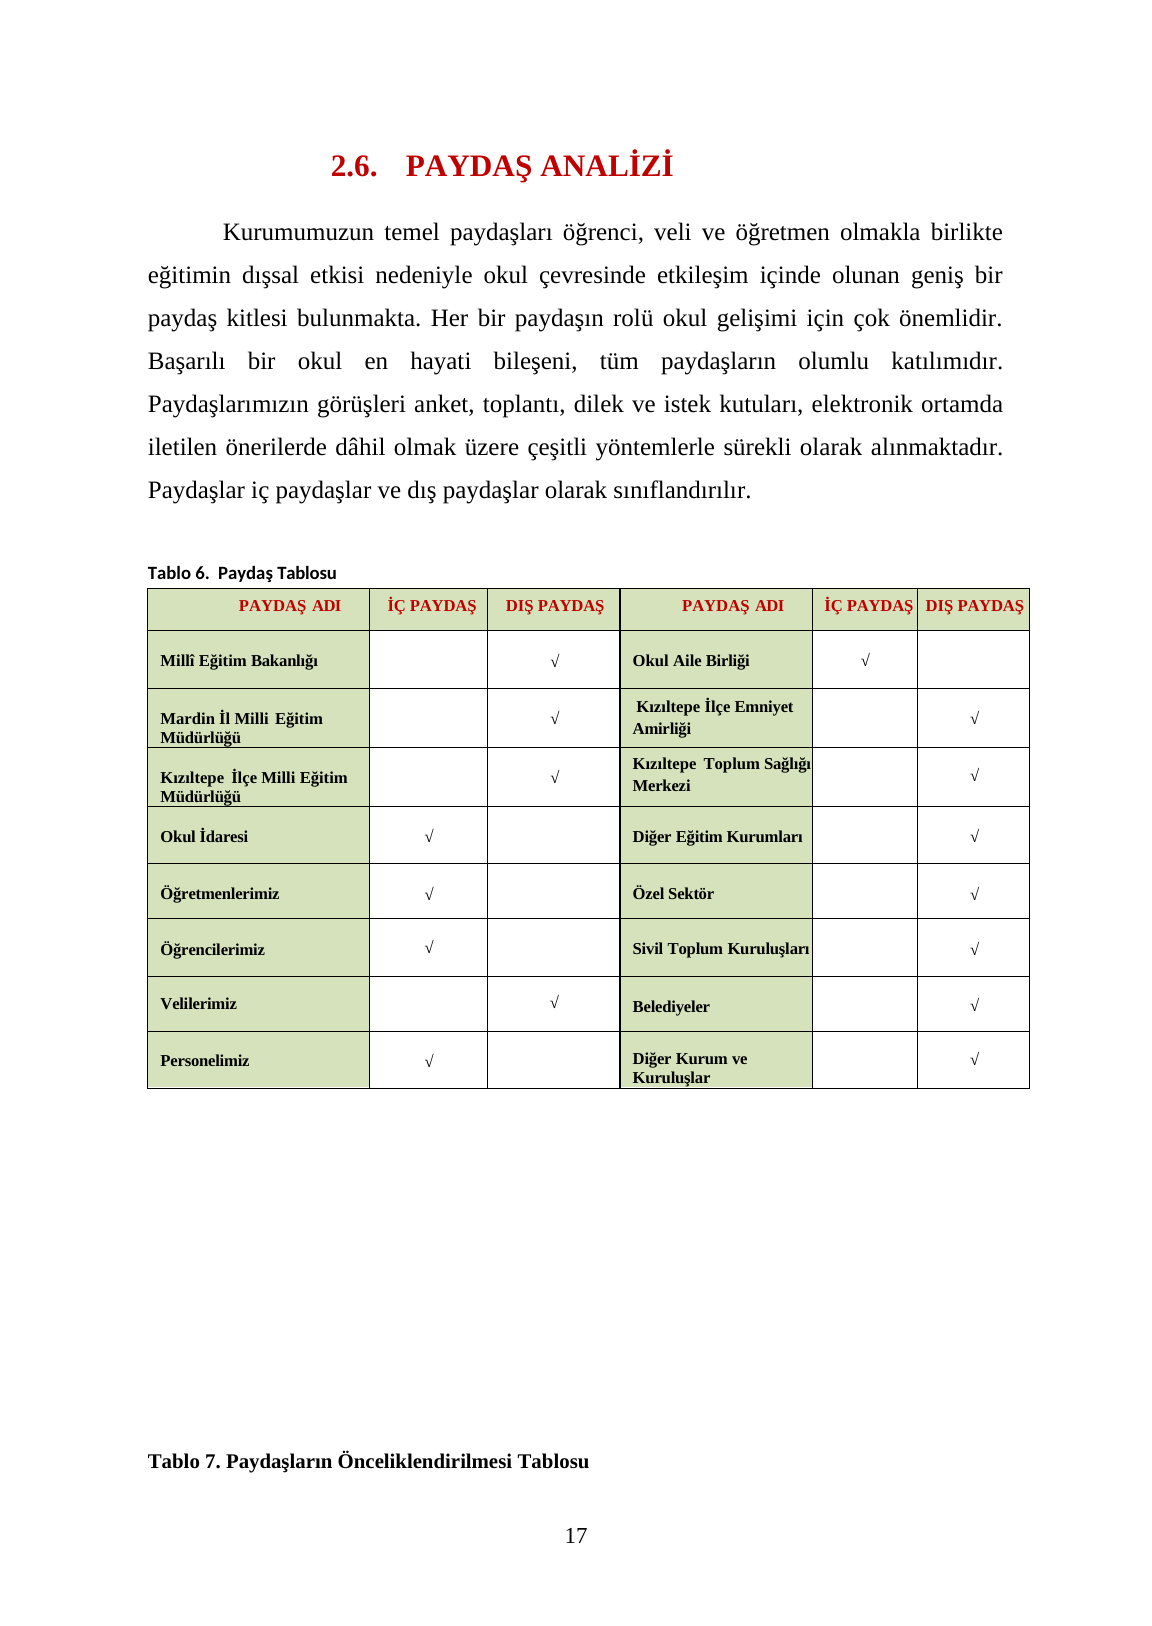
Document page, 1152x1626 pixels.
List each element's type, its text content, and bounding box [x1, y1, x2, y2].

table_header PAYDAŞ ADI [621, 589, 812, 630]
table_cell Diğer Kurum ve Kuruluşlar [621, 1032, 812, 1087]
text Tablo 6. Paydaş Tablosu [148, 562, 1004, 584]
table_cell Öğretmenlerimiz [148, 864, 369, 918]
subtitle PAYDAŞ ANALİZİ [331, 148, 1004, 183]
table_cell √ [918, 1032, 1029, 1087]
table_cell √ [918, 919, 1029, 976]
table_cell [370, 689, 487, 747]
table_cell [813, 748, 917, 806]
table_cell √ [370, 1032, 487, 1087]
table_cell [813, 689, 917, 747]
table_cell [488, 807, 619, 863]
table_header DIŞ PAYDAŞ [918, 589, 1029, 630]
table_cell √ [488, 689, 619, 747]
table_cell √ [918, 864, 1029, 918]
table_cell [370, 748, 487, 806]
table_cell √ [813, 631, 917, 688]
table_cell Sivil Toplum Kuruluşları [621, 919, 812, 976]
table_cell Personelimiz [148, 1032, 369, 1087]
text Kurumumuzun temel paydaşları öğrenci, veli ve öğretmen olmakla birlikte eğitimin dışsal etkisi nedeniyle okul çevresinde etkileşim içinde olunan geniş bir paydaş kitlesi bulunmakta. Her bir paydaşın rolü okul gelişimi için çok önemlidir. Başarılı bir okul en hayati bileşeni, tüm paydaşların olumlu katılımıdır. Paydaşlarımızın görüşleri anket, toplantı, dilek ve istek kutuları, elektronik ortamda iletilen önerilerde dâhil olmak üzere çeşitli yöntemlerle sürekli olarak alınmaktadır. Paydaşlar iç paydaşlar ve dış paydaşlar olarak sınıflandırılır. [148, 217, 1004, 504]
table_cell Kızıltepe Toplum Sağlığı Merkezi [621, 748, 812, 806]
table_cell Kızıltepe İlçe Milli Eğitim Müdürlüğü [148, 748, 369, 806]
table_cell [370, 631, 487, 688]
table_cell √ [370, 864, 487, 918]
table_cell [370, 977, 487, 1031]
table_cell Kızıltepe İlçe Emniyet Amirliği [621, 689, 812, 747]
table_cell Öğrencilerimiz [148, 919, 369, 976]
table_cell Özel Sektör [621, 864, 812, 918]
table_cell Velilerimiz [148, 977, 369, 1031]
table_cell √ [918, 748, 1029, 806]
table_cell √ [370, 919, 487, 976]
table_cell √ [918, 689, 1029, 747]
table_header DIŞ PAYDAŞ [488, 589, 619, 630]
table_cell [918, 631, 1029, 688]
table_cell Okul İdaresi [148, 807, 369, 863]
table_cell [813, 977, 917, 1031]
table_header İÇ PAYDAŞ [813, 589, 917, 630]
table_cell √ [918, 977, 1029, 1031]
table_header İÇ PAYDAŞ [370, 589, 487, 630]
table_cell √ [370, 807, 487, 863]
table_cell √ [488, 631, 619, 688]
table_cell [488, 919, 619, 976]
table_cell [813, 919, 917, 976]
table_cell Belediyeler [621, 977, 812, 1031]
table_cell [813, 864, 917, 918]
table_cell Millî Eğitim Bakanlığı [148, 631, 369, 688]
table_header PAYDAŞ ADI [148, 589, 369, 630]
table_cell Mardin İl Milli Eğitim Müdürlüğü [148, 689, 369, 747]
table_cell [813, 807, 917, 863]
table_cell √ [488, 977, 619, 1031]
table_cell [488, 864, 619, 918]
text Tablo 7. Paydaşların Önceliklendirilmesi Tablosu [148, 1449, 1004, 1473]
table_cell √ [918, 807, 1029, 863]
table_cell [813, 1032, 917, 1087]
table_cell Diğer Eğitim Kurumları [621, 807, 812, 863]
table_cell Okul Aile Birliği [621, 631, 812, 688]
table_cell √ [488, 748, 619, 806]
table_cell [488, 1032, 619, 1087]
